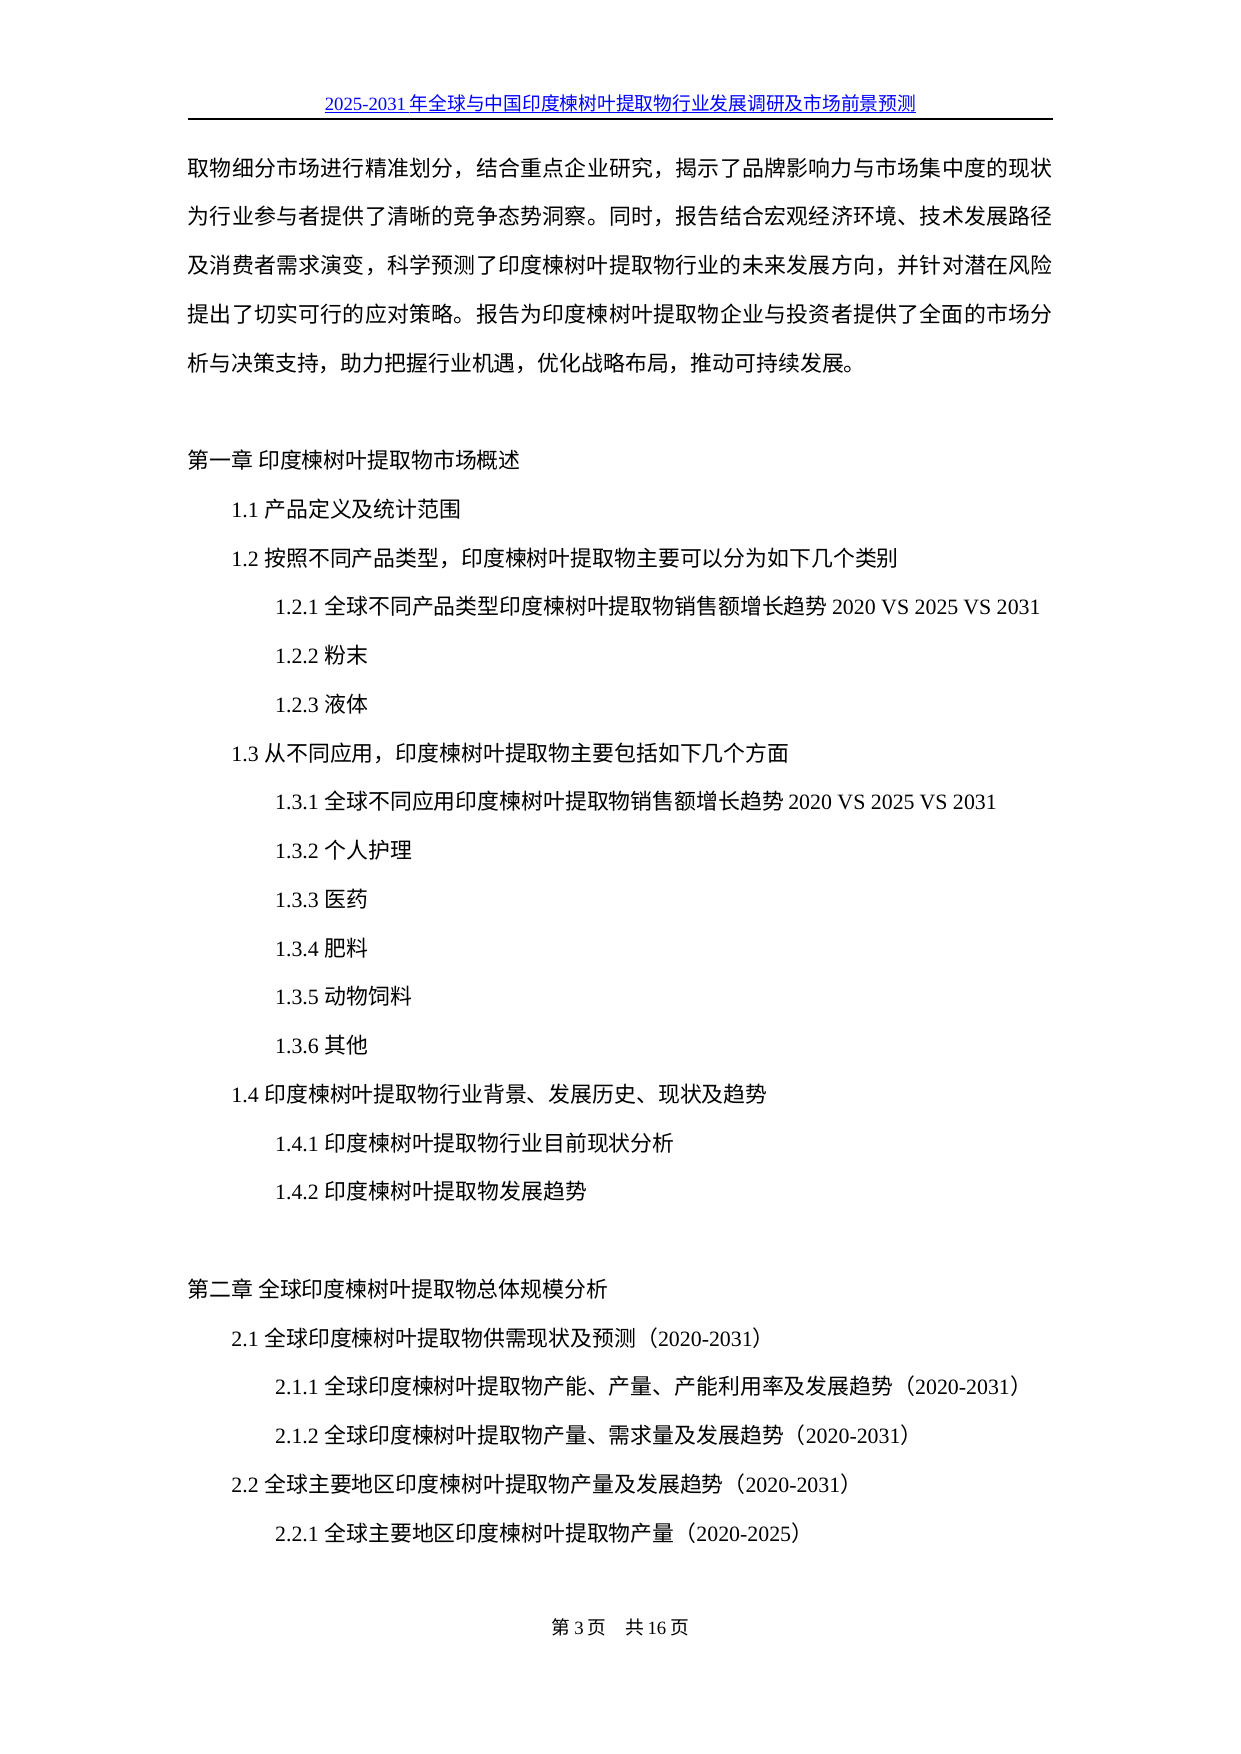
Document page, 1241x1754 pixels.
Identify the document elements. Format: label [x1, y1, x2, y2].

text [187, 150, 1053, 1548]
